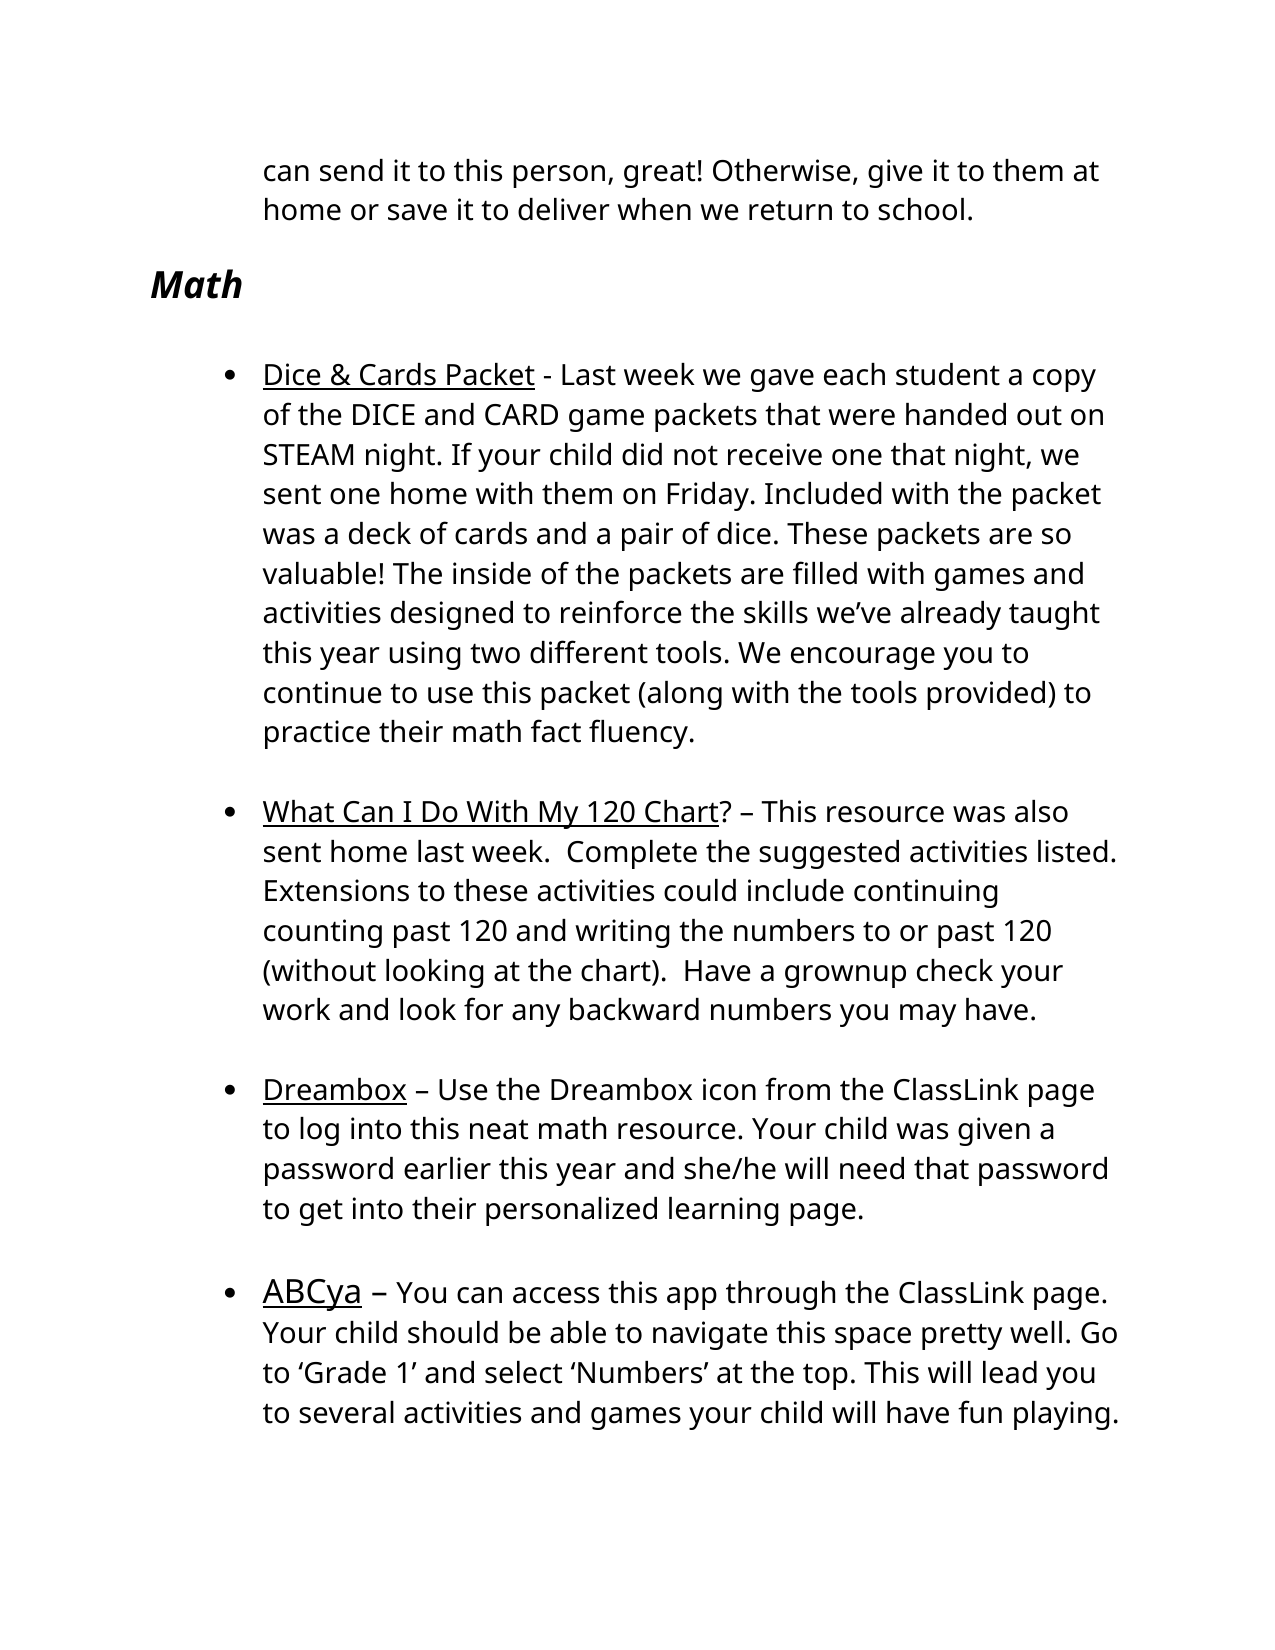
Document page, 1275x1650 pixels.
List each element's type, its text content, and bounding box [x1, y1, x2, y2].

list Dreambox – Use the Dreambox icon from the ClassLink page to log into this neat math resource. Your child was given a password earlier this year and she/he will need that password to get into their personalized learning page. [225, 1069, 1125, 1228]
list What Can I Do With My 120 Chart? – This resource was also sent home last week. Complete the suggested activities listed. Extensions to these activities could include continuing counting past 120 and writing the numbers to or past 120 (without looking at the chart). Have a grownup check your work and look for any backward numbers you may have. [225, 791, 1125, 1029]
text Math [150, 258, 1125, 309]
list Dice & Cards Packet - Last week we gave each student a copy of the DICE and CARD game packets that were handed out on STEAM night. If your child did not receive one that night, we sent one home with them on Friday. Included with the packet was a deck of cards and a pair of dice. These packets are so valuable! The inside of the packets are filled with games and activities designed to reinforce the skills we’ve already taught this year using two different tools. We encourage you to continue to use this packet (along with the tools provided) to practice their math fact fluency. [225, 354, 1125, 751]
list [225, 150, 1125, 229]
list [225, 1267, 1125, 1432]
